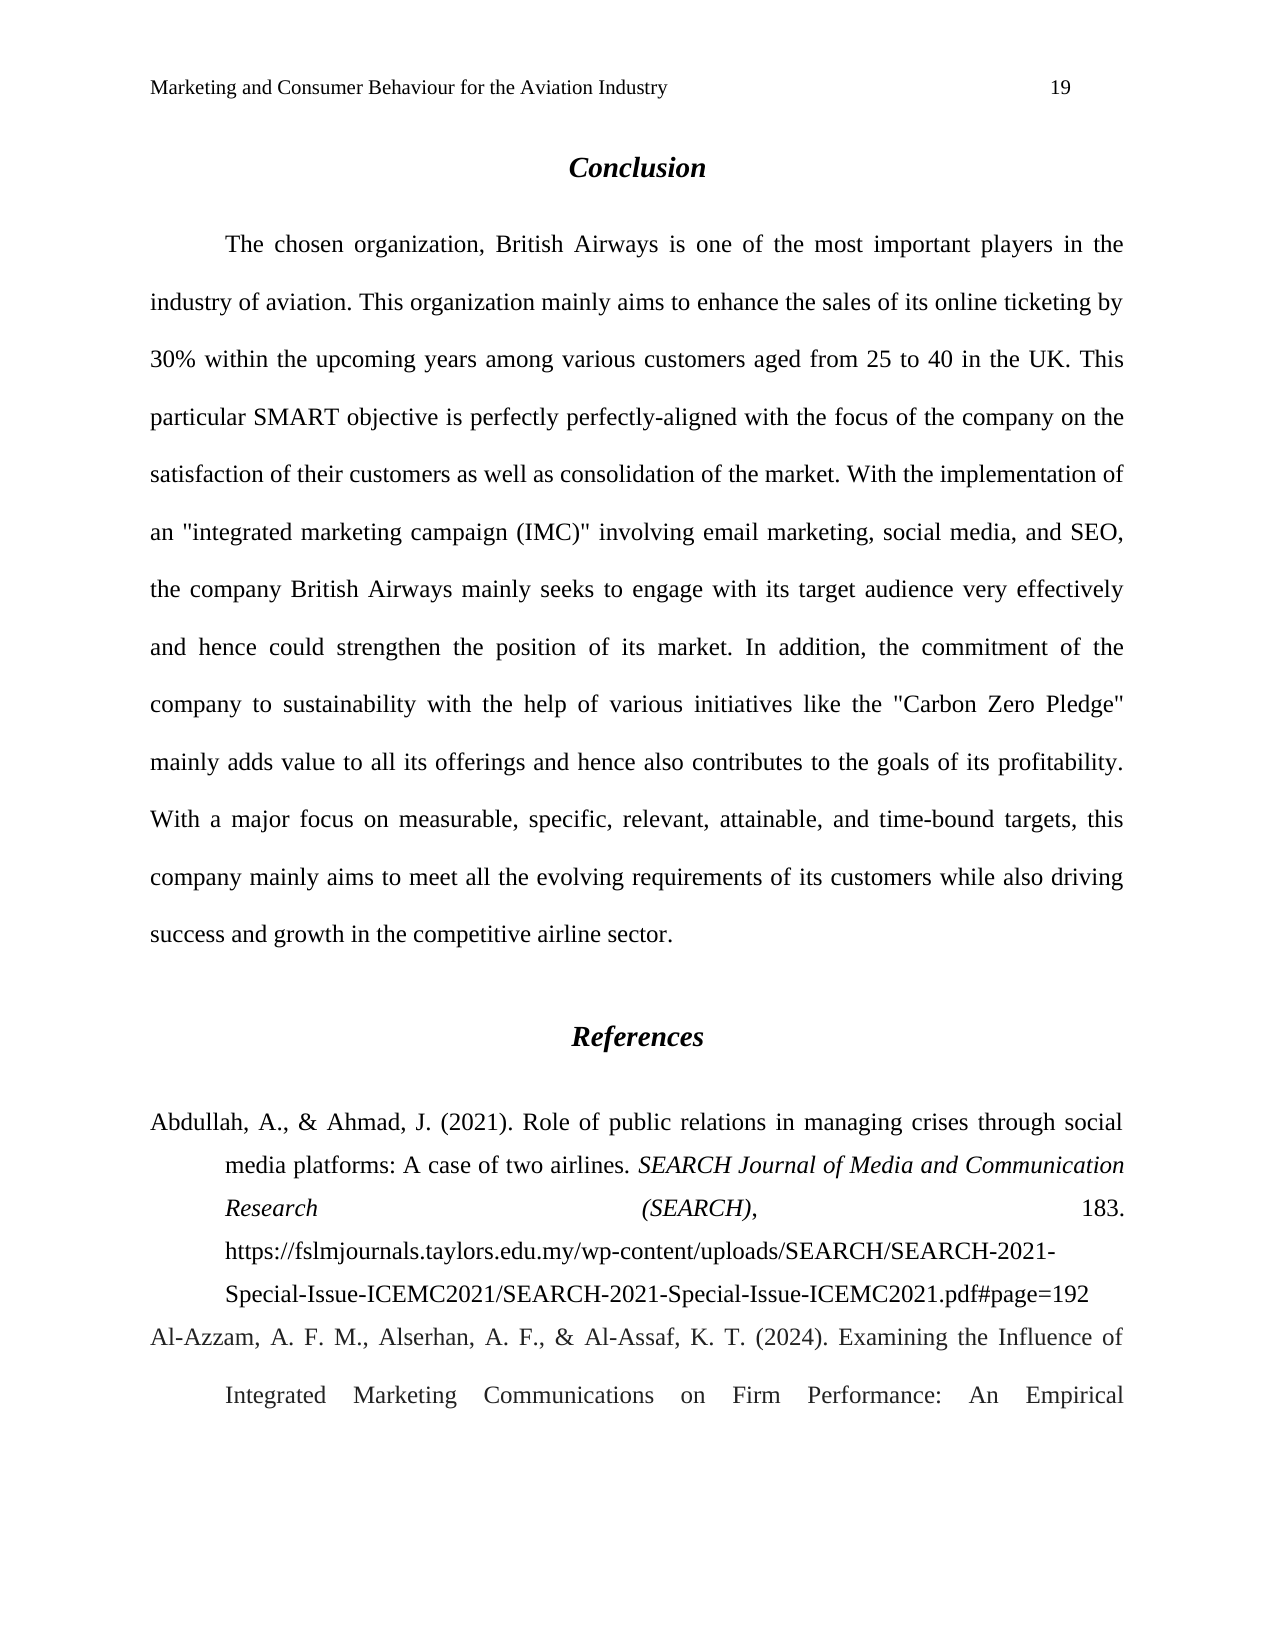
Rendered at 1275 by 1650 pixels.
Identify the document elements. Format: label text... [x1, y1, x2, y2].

text Abdullah, A., & Ahmad, J. (2021). Role of public relations in managing crises through social media platforms: A case of two airlines. SEARCH Journal of Media and Communication Research (SEARCH), 183. https://fslmjournals.taylors.edu.my/wp-content/uploads/SEARCH/SEARCH-2021-Special-Issue-ICEMC2021/SEARCH-2021-Special-Issue-ICEMC2021.pdf#page=192 [150, 1135, 1125, 1308]
subtitle References [150, 1019, 1125, 1052]
text The chosen organization, British Airways is one of the most important players in the industry of aviation. This organization mainly aims to enhance the sales of its online ticketing by 30% within the upcoming years among various customers aged from 25 to 40 in the UK. This particular SMART objective is perfectly perfectly-aligned with the focus of the company on the satisfaction of their customers as well as consolidation of the market. With the implementation of an "integrated marketing campaign (IMC)" involving email marketing, social media, and SEO, the company British Airways mainly seeks to engage with its target audience very effectively and hence could strengthen the position of its market. In addition, the commitment of the company to sustainability with the help of various initiatives like the "Carbon Zero Pledge" mainly adds value to all its offerings and hence also contributes to the goals of its profitability. With a major focus on measurable, specific, relevant, attainable, and time-bound targets, this company mainly aims to meet all the evolving requirements of its customers while also driving success and growth in the competitive airline sector. [150, 229, 1125, 948]
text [150, 1351, 1125, 1408]
subtitle Conclusion [150, 150, 1125, 183]
